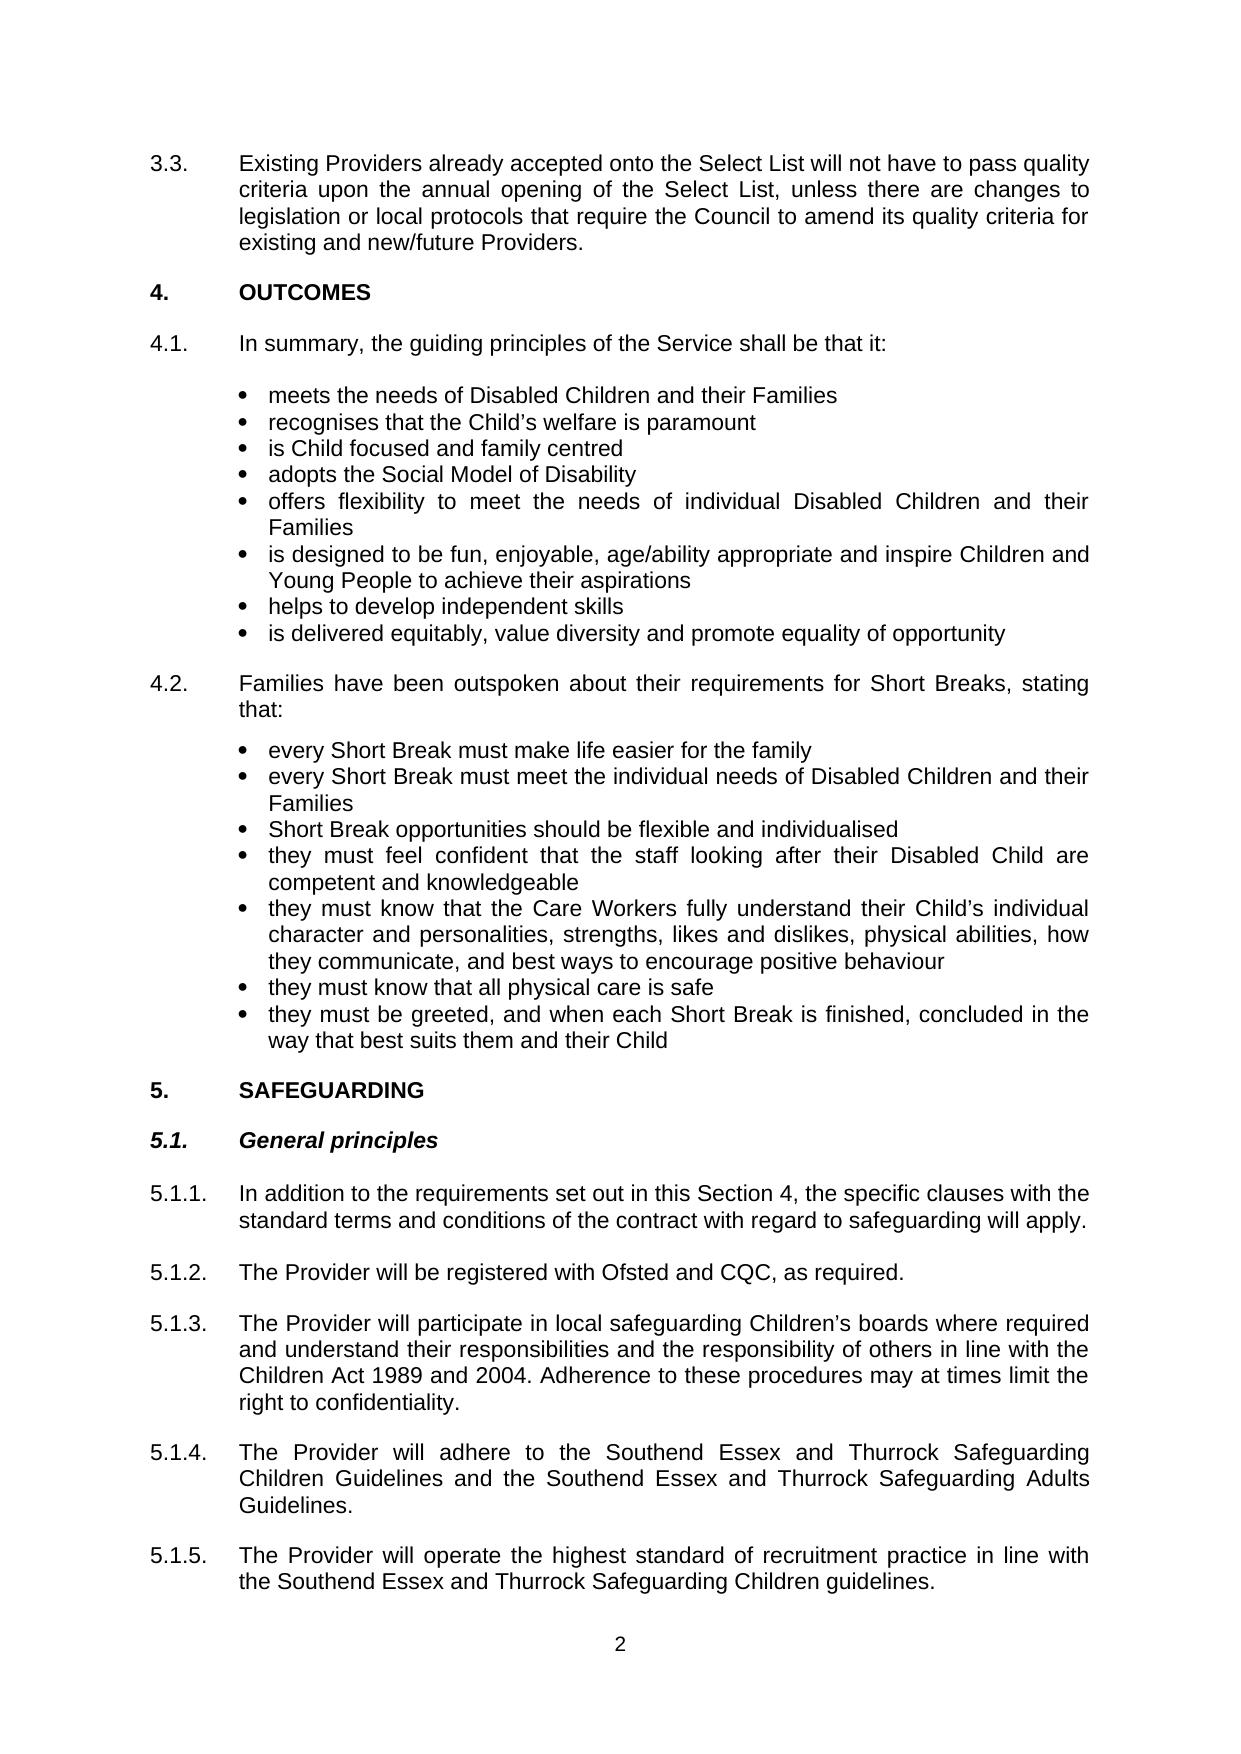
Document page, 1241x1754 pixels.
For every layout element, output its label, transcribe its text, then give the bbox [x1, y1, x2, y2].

list The Provider will operate the highest standard of recruitment practice in line with the Southend Essex and Thurrock Safeguarding Children guidelines. [150, 1542, 1090, 1595]
list The Provider will participate in local safeguarding Children’s boards where required and understand their responsibilities and the responsibility of others in line with the Children Act 1989 and 2004. Adherence to these procedures may at times limit the right to confidentiality. [150, 1309, 1090, 1415]
list they must know that the Care Workers fully understand their Child’s individual character and personalities, strengths, likes and dislikes, physical abilities, how they communicate, and best ways to encourage positive behaviour [239, 895, 1090, 974]
list is Child focused and family centred [239, 435, 1090, 461]
list offers flexibility to meet the needs of individual Disabled Children and their Families [239, 488, 1090, 541]
list meets the needs of Disabled Children and their Families [239, 382, 1090, 409]
list is delivered equitably, value diversity and promote equality of opportunity [239, 619, 1090, 646]
list The Provider will adhere to the Southend Essex and Thurrock Safeguarding Children Guidelines and the Southend Essex and Thurrock Safeguarding Adults Guidelines. [150, 1439, 1090, 1518]
list every Short Break must make life easier for the family [239, 737, 1090, 763]
list they must be greeted, and when each Short Break is finished, concluded in the way that best suits them and their Child [239, 1001, 1090, 1053]
list The Provider will be registered with Ofsted and CQC, as required. [150, 1259, 1090, 1286]
list they must feel confident that the staff looking after their Disabled Child are competent and knowledgeable [239, 842, 1090, 895]
list Families have been outspoken about their requirements for Short Breaks, stating that: [150, 670, 1090, 723]
list recognises that the Child’s welfare is paramount [239, 409, 1090, 435]
list OUTCOMES [150, 279, 1090, 306]
list every Short Break must meet the individual needs of Disabled Children and their Families [239, 763, 1090, 816]
list helps to develop independent skills [239, 593, 1090, 619]
list SAFEGUARDING [150, 1077, 1090, 1103]
list In summary, the guiding principles of the Service shall be that it: [150, 330, 1090, 356]
list General principles [150, 1127, 1090, 1154]
list Existing Providers already accepted onto the Select List will not have to pass quality criteria upon the annual opening of the Select List, unless there are changes to legislation or local protocols that require the Council to amend its quality criteria for existing and new/future Providers. [150, 150, 1090, 255]
list they must know that all physical care is safe [239, 974, 1090, 1001]
list adopts the Social Model of Disability [239, 461, 1090, 488]
list is designed to be fun, enjoyable, age/ability appropriate and inspire Children and Young People to achieve their aspirations [239, 541, 1090, 593]
list Short Break opportunities should be flexible and individualised [239, 816, 1090, 842]
list In addition to the requirements set out in this Section 4, the specific clauses with the standard terms and conditions of the contract with regard to safeguarding will apply. [150, 1180, 1090, 1233]
